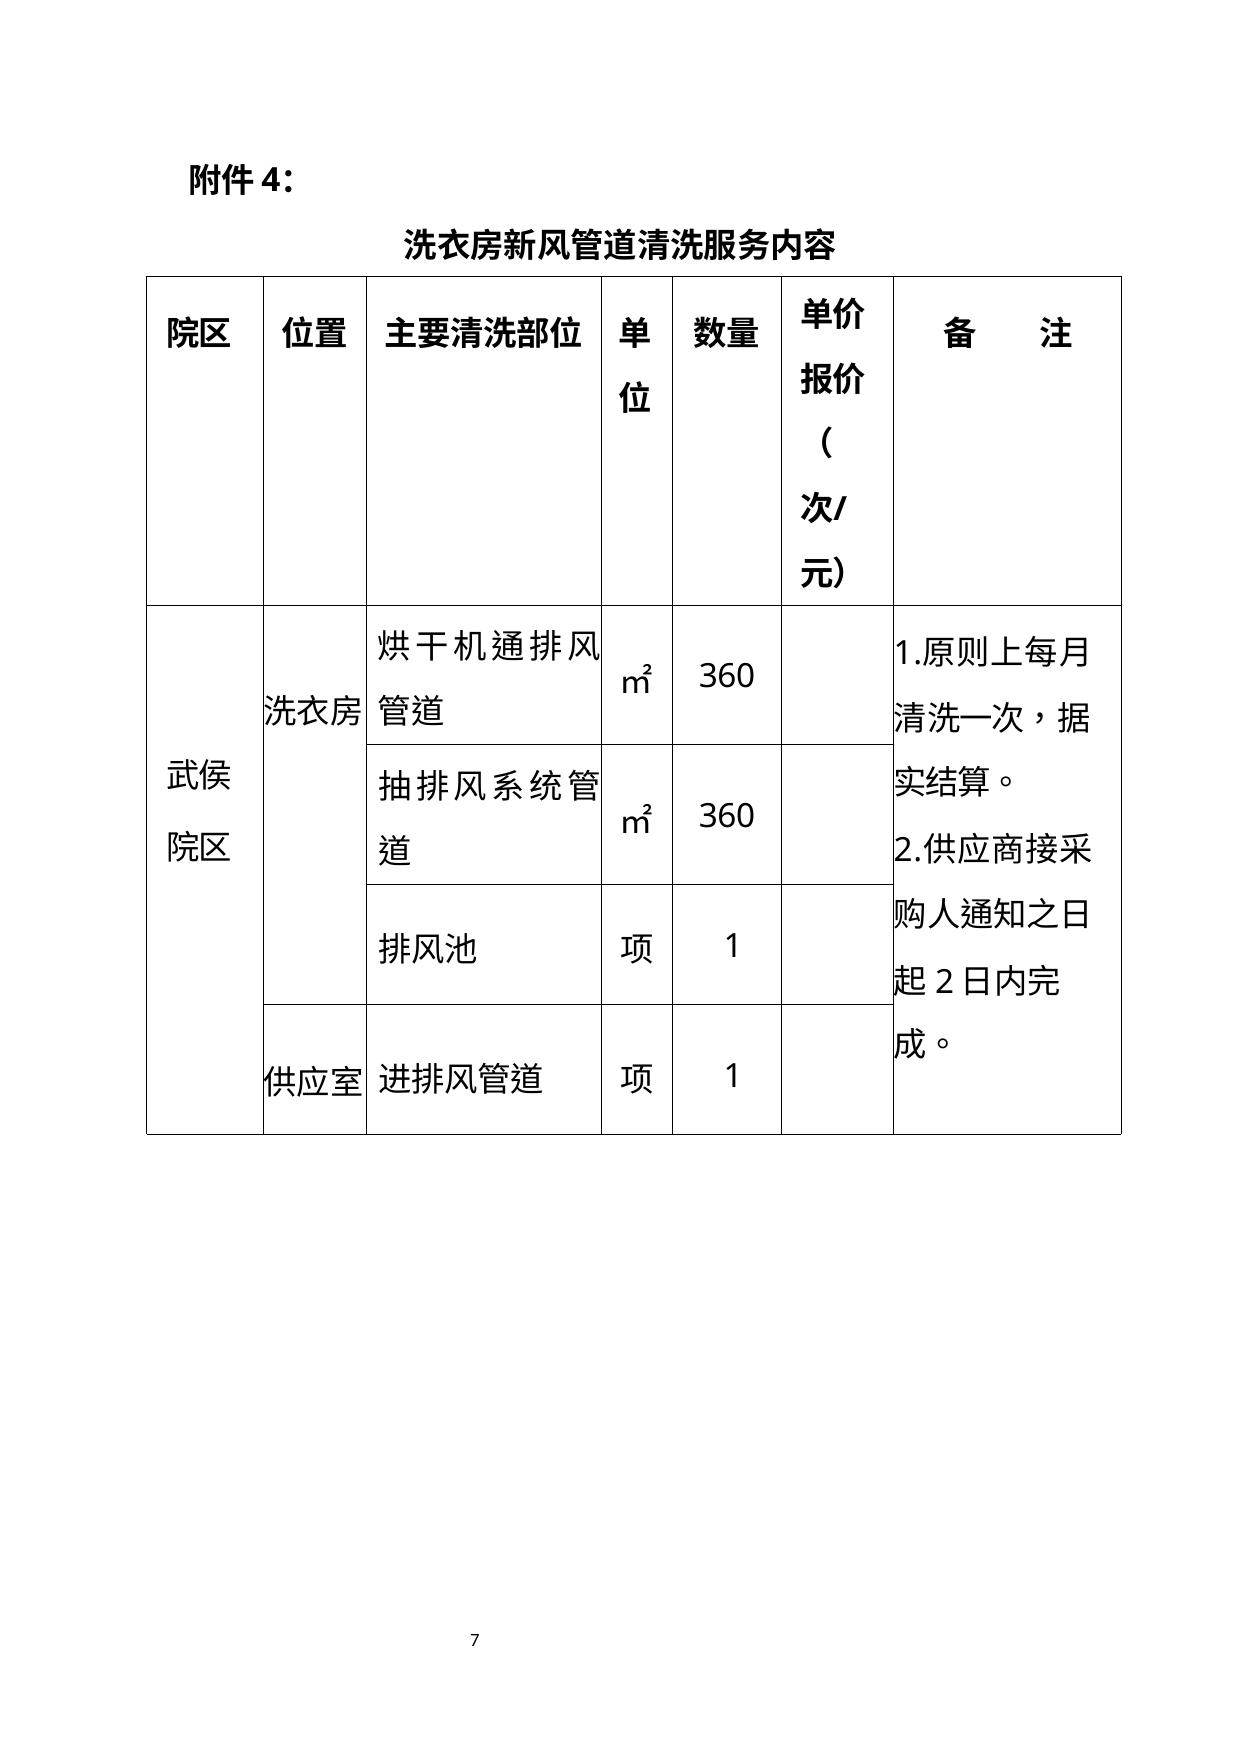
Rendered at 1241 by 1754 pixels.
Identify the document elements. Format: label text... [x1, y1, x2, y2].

table_header 主要清洗部位 [367, 277, 601, 605]
text 洗衣房新风管道清洗服务内容 [188, 211, 1052, 276]
table_cell 1.原则上每月清洗一次，据实结算。 2.供应商接采购人通知之日起 2日内完成。 [894, 606, 1121, 1134]
table_cell [782, 606, 893, 743]
table_cell [782, 1005, 893, 1134]
text 附件4： [188, 146, 1052, 211]
table_header 单价报价（次/元） [782, 277, 893, 605]
table_cell 烘干机通排风管道 [367, 606, 601, 743]
table_cell 项 [602, 885, 672, 1004]
table_cell 排风池 [367, 885, 601, 1004]
table_cell 1 [673, 1005, 781, 1134]
table_cell 武侯 院区 [147, 606, 263, 1134]
table_header 位置 [264, 277, 366, 605]
table_header 备 注 [894, 277, 1121, 605]
table_header 单位 [602, 277, 672, 605]
table_cell 抽排风系统管道 [367, 745, 601, 884]
table_header 数量 [673, 277, 781, 605]
table_cell ㎡ [602, 606, 672, 743]
table_cell 1 [673, 885, 781, 1004]
table_cell 洗衣房 [264, 606, 366, 1004]
table_cell 进排风管道 [367, 1005, 601, 1134]
table_cell ㎡ [602, 745, 672, 884]
table_cell 供应室 [264, 1005, 366, 1134]
table_cell [782, 745, 893, 884]
table_cell 360 [673, 606, 781, 743]
table_cell [782, 885, 893, 1004]
table_header 院区 [147, 277, 263, 605]
table_cell 项 [602, 1005, 672, 1134]
table_cell 360 [673, 745, 781, 884]
